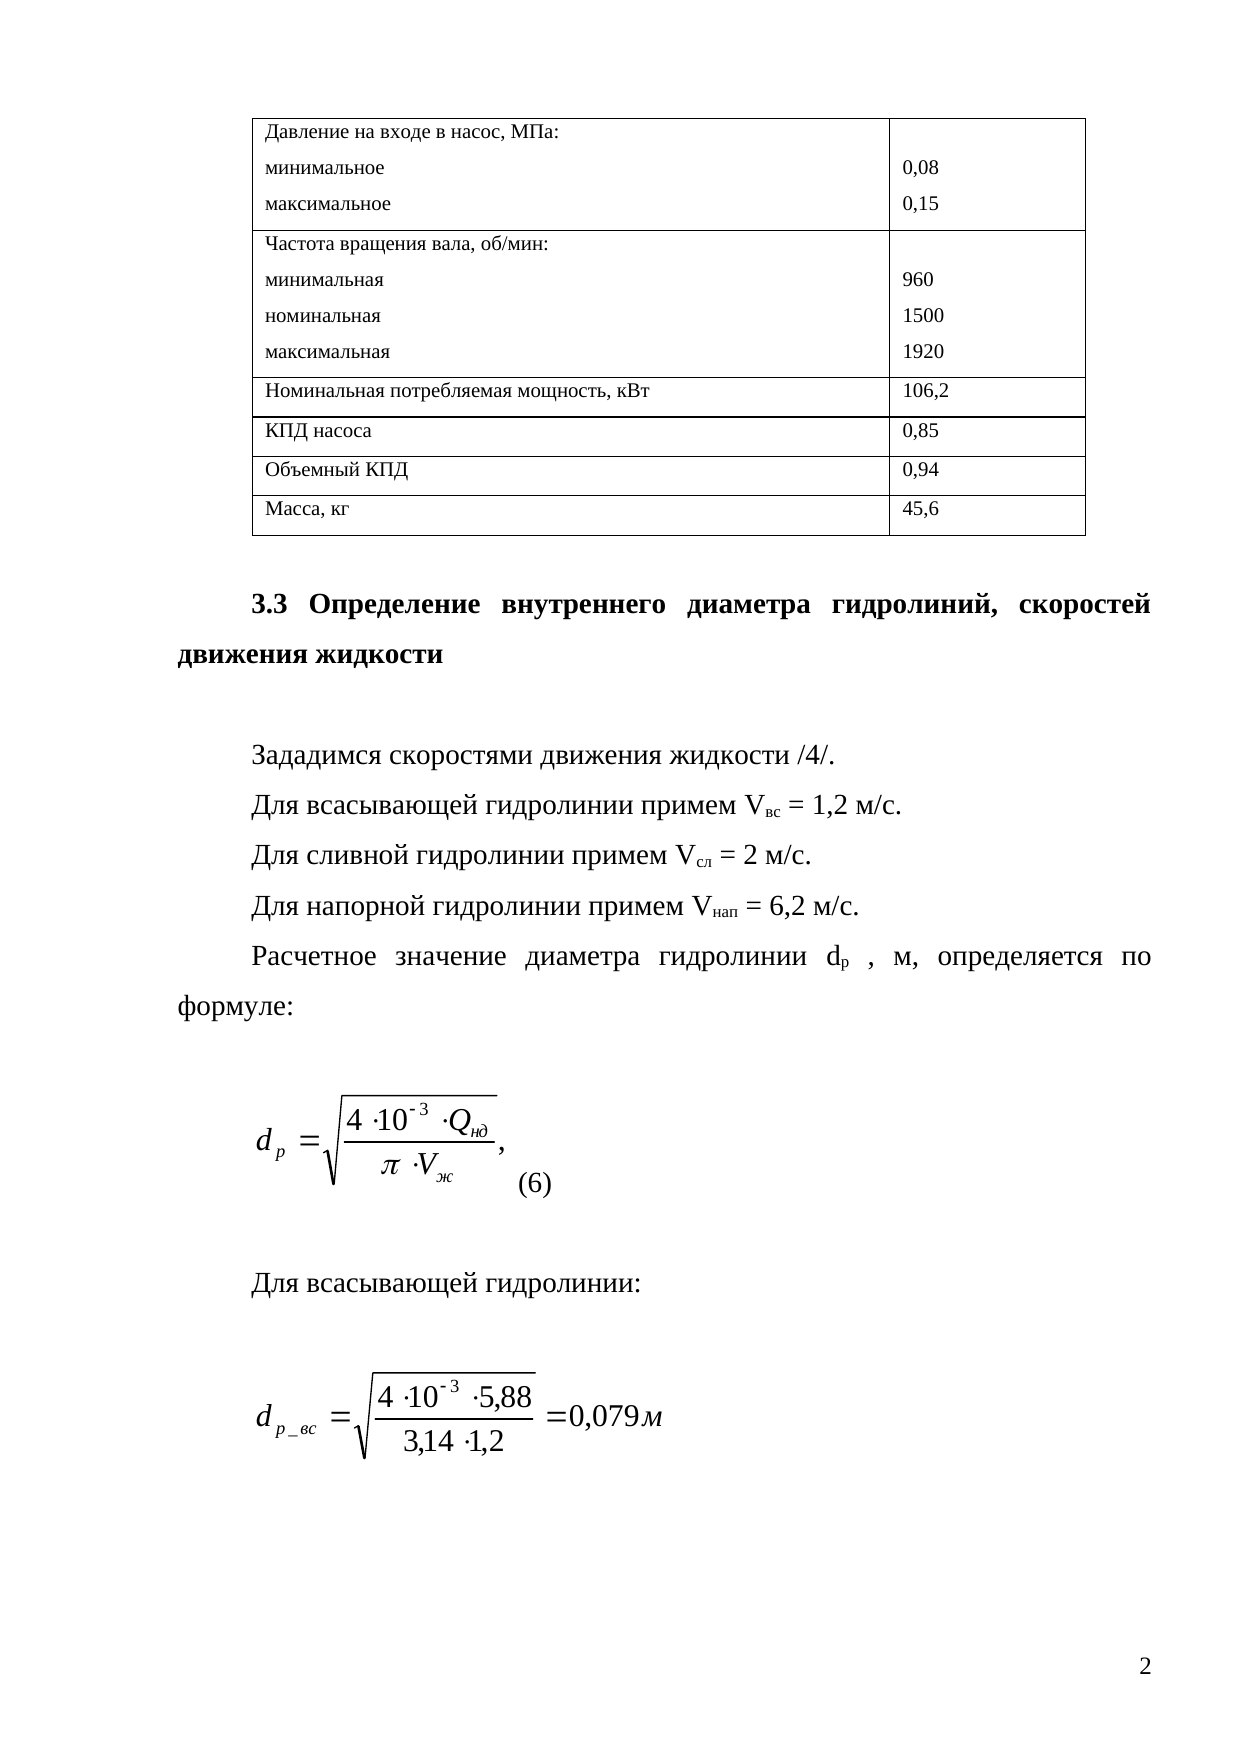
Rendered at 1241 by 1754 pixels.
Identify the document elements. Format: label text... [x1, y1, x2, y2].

text Для всасывающей гидролинии примем Vвс = 1,2 м/с. [177, 787, 1152, 821]
table_cell 0,94 [890, 457, 1085, 495]
table_cell 0,85 [890, 418, 1085, 456]
table_cell 960 1500 1920 [890, 231, 1085, 377]
table_cell 0,08 0,15 [890, 119, 1085, 229]
table_cell 45,6 [890, 496, 1085, 534]
text Зададимся скоростями движения жидкости /4/. [177, 737, 1152, 770]
table_cell Частота вращения вала, об/мин: минимальная номинальная максимальная [253, 231, 889, 377]
table_cell 106,2 [890, 378, 1085, 416]
table_cell Номинальная потребляемая мощность, кВт [253, 378, 889, 416]
table_cell Давление на входе в насос, МПа: минимальное максимальное [253, 119, 889, 229]
text (6) [177, 1089, 1152, 1198]
text 3.3 Определение внутреннего диаметра гидролиний, скоростей движения жидкости [177, 586, 1152, 670]
text Расчетное значение диаметра гидролинии dp , м, определяется по формуле: [177, 938, 1152, 1022]
table_cell Масса, кг [253, 496, 889, 534]
text Для всасывающей гидролинии: [177, 1266, 1152, 1299]
table_cell КПД насоса [253, 418, 889, 456]
table_cell Объемный КПД [253, 457, 889, 495]
text Для сливной гидролинии примем Vсл = 2 м/с. [177, 837, 1152, 871]
text Для напорной гидролинии примем Vнап = 6,2 м/с. [177, 888, 1152, 921]
